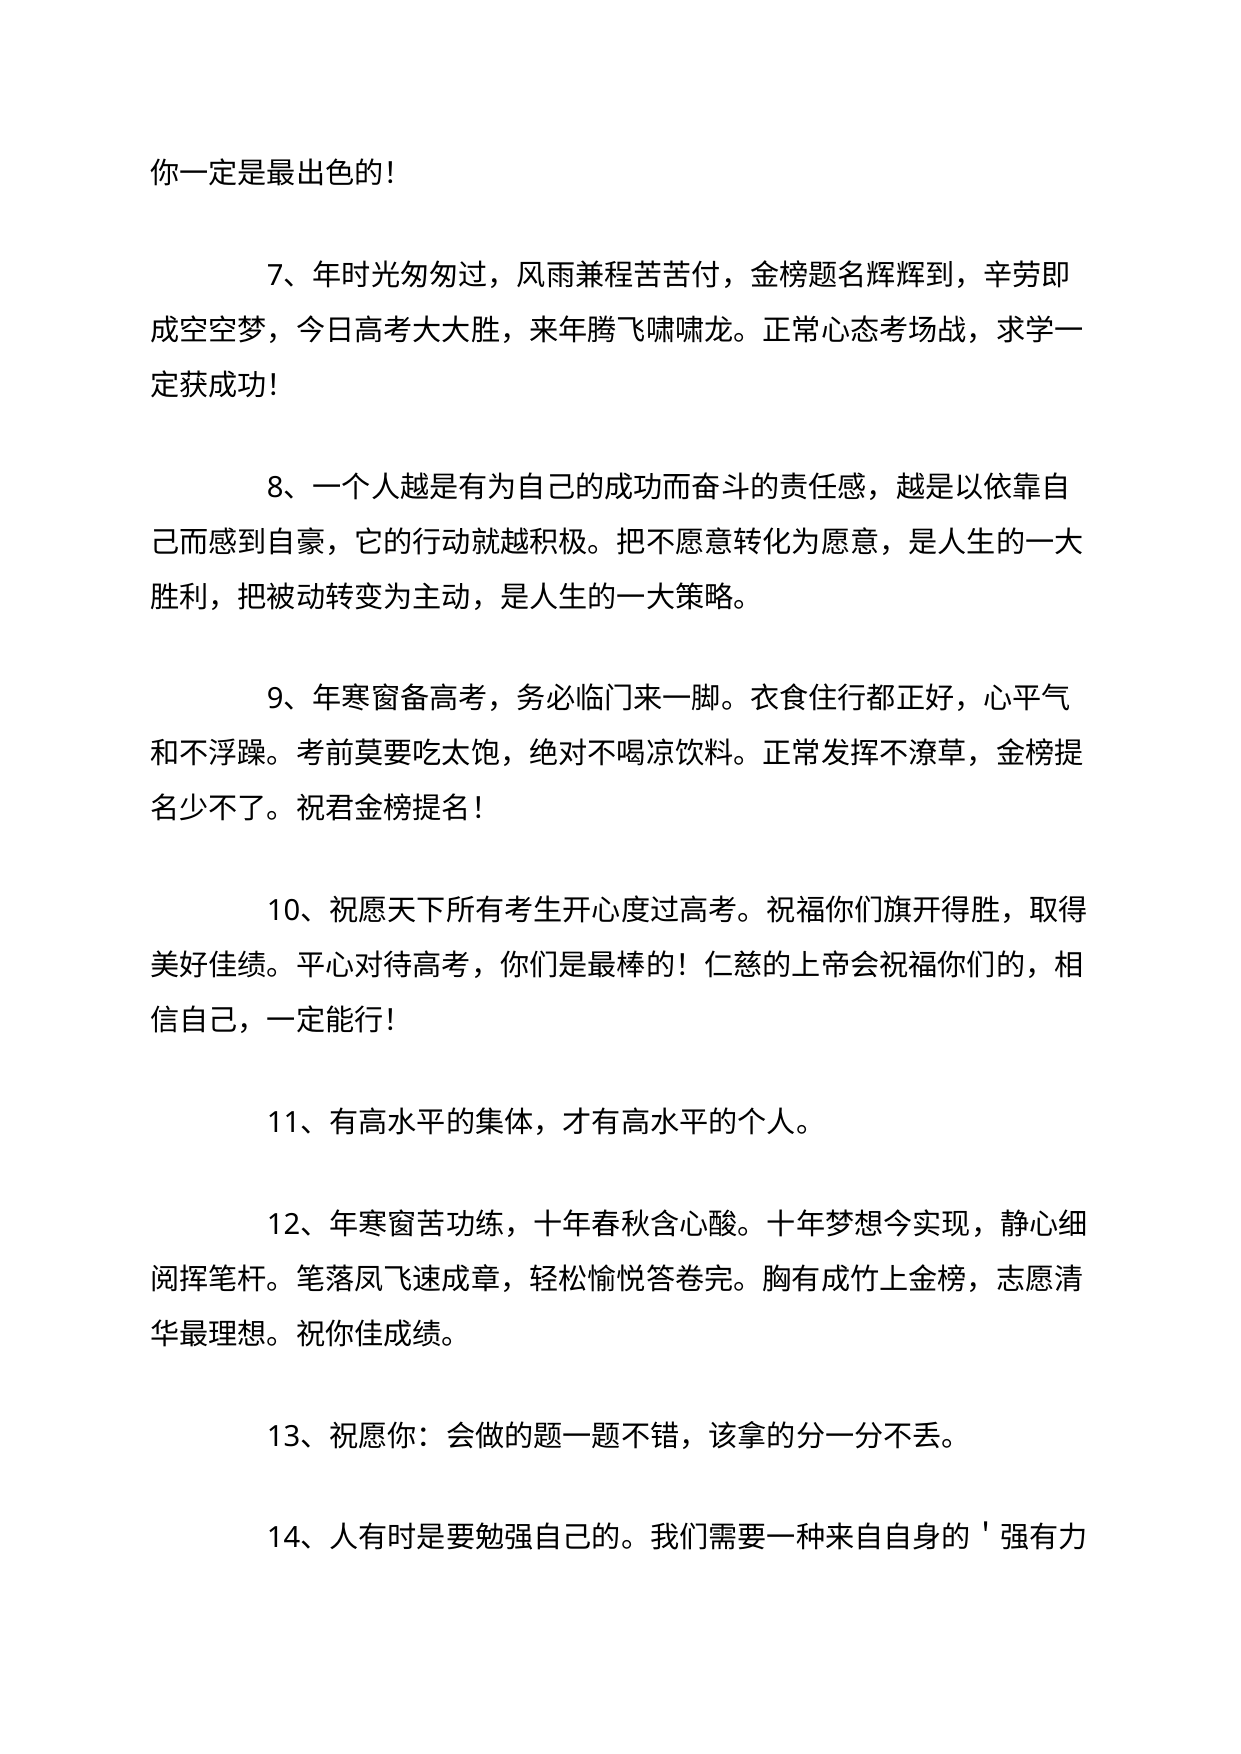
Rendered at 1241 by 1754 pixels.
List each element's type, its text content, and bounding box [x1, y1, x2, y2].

text 13、祝愿你：会做的题一题不错，该拿的分一分不丢。 [150, 1412, 1090, 1454]
text 12、年寒窗苦功练，十年春秋含心酸。十年梦想今实现，静心细阅挥笔杆。笔落凤飞速成章，轻松愉悦答卷完。胸有成竹上金榜，志愿清华最理想。祝你佳成绩。 [150, 1200, 1090, 1353]
text 10、祝愿天下所有考生开心度过高考。祝福你们旗开得胜，取得美好佳绩。平心对待高考，你们是最棒的！仁慈的上帝会祝福你们的，相信自己，一定能行！ [150, 887, 1090, 1039]
text 8、一个人越是有为自己的成功而奋斗的责任感，越是以依靠自己而感到自豪，它的行动就越积极。把不愿意转化为愿意，是人生的一大胜利，把被动转变为主动，是人生的一大策略。 [150, 463, 1090, 616]
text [150, 150, 1090, 192]
text 9、年寒窗备高考，务必临门来一脚。衣食住行都正好，心平气和不浮躁。考前莫要吃太饱，绝对不喝凉饮料。正常发挥不潦草，金榜提名少不了。祝君金榜提名！ [150, 675, 1090, 827]
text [150, 1514, 1090, 1556]
text 7、年时光匆匆过，风雨兼程苦苦付，金榜题名辉辉到，辛劳即成空空梦，今日高考大大胜，来年腾飞啸啸龙。正常心态考场战，求学一定获成功！ [150, 252, 1090, 404]
text 11、有高水平的集体，才有高水平的个人。 [150, 1098, 1090, 1141]
